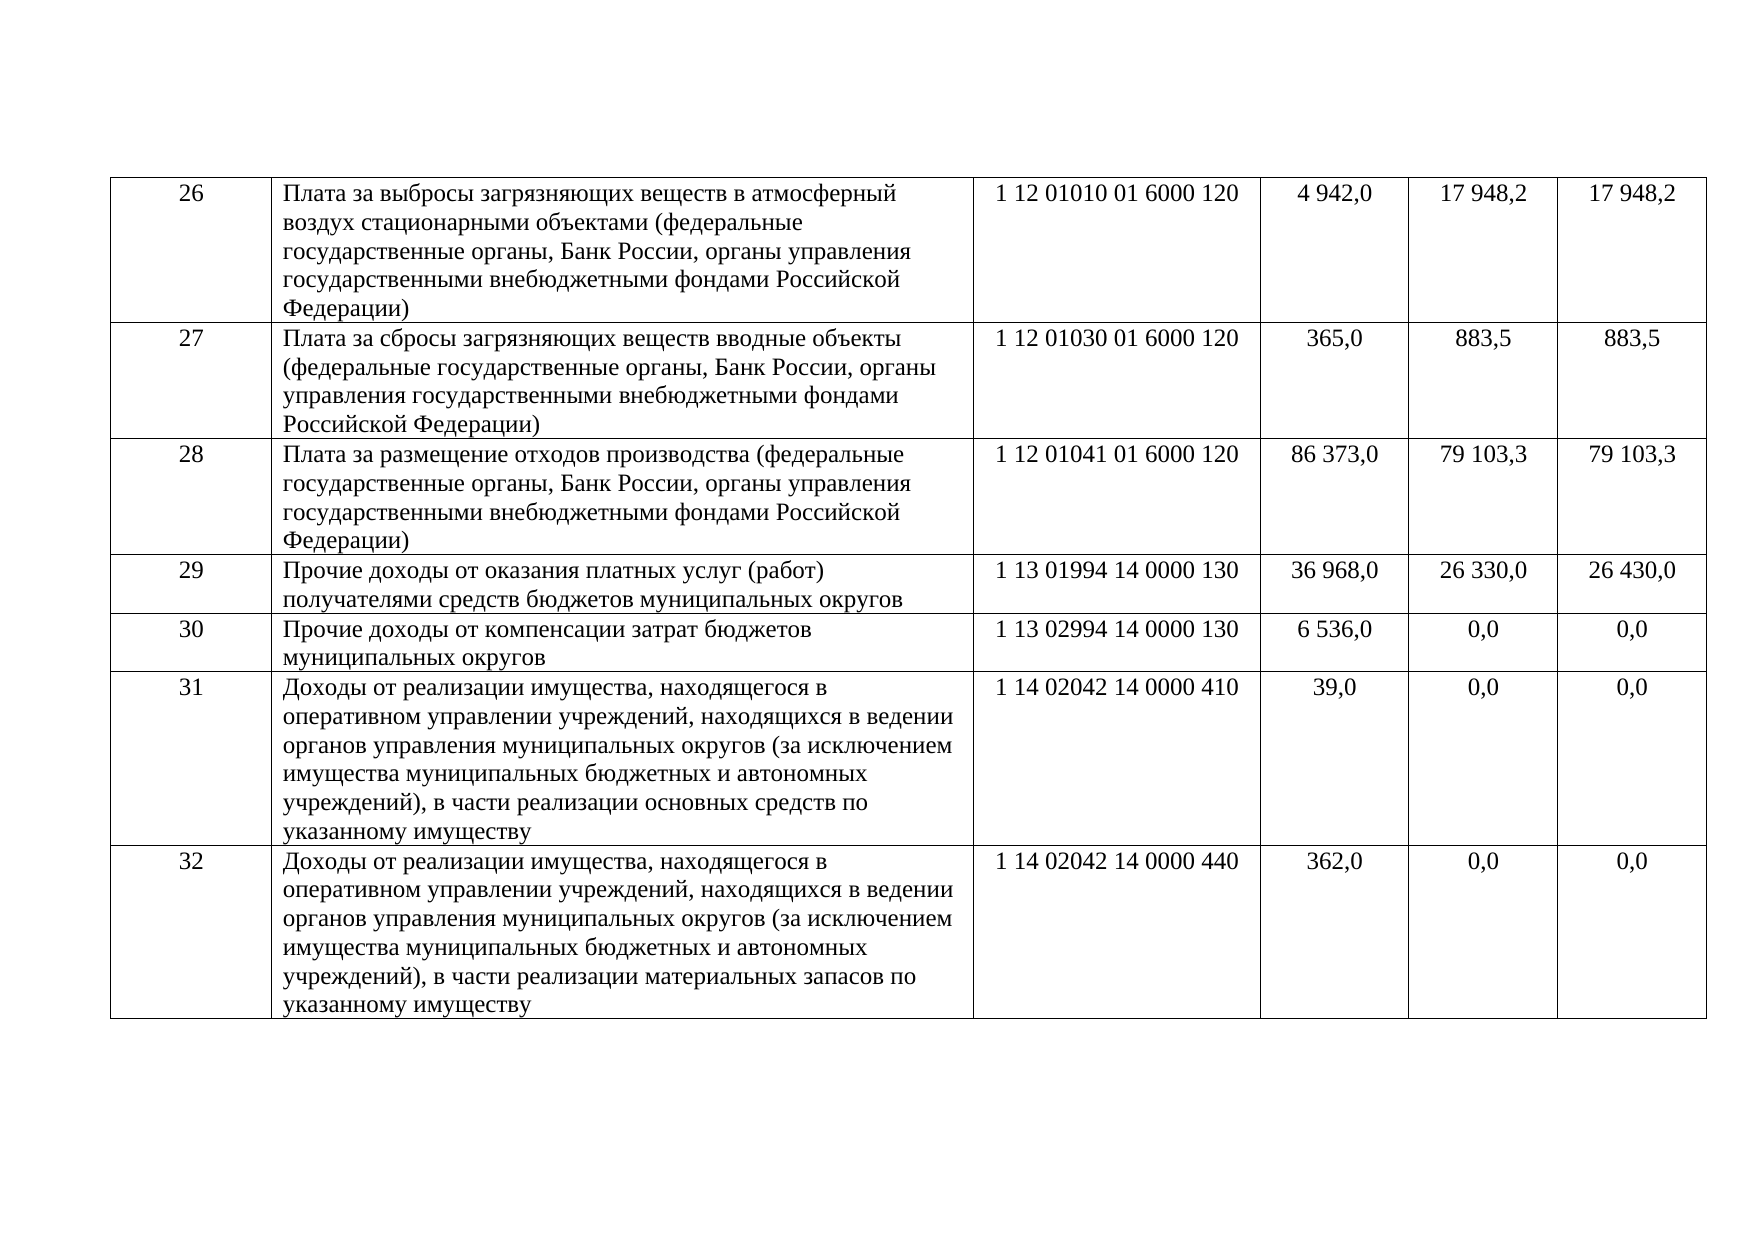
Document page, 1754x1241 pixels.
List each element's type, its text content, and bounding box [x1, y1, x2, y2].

table_cell 0,0 [1409, 846, 1557, 1018]
table_cell Плата за сбросы загрязняющих веществ вводные объекты (федеральные государственные органы, Банк России, органы управления государственными внебюджетными фондами Российской Федерации) [272, 323, 973, 438]
table_cell 0,0 [1409, 614, 1557, 671]
table_cell 28 [111, 439, 271, 554]
table_cell 30 [111, 614, 271, 671]
table_cell Прочие доходы от компенсации затрат бюджетов муниципальных округов [272, 614, 973, 671]
table_cell 79 103,3 [1409, 439, 1557, 554]
table_cell 365,0 [1261, 323, 1408, 438]
table_cell 883,5 [1409, 323, 1557, 438]
table_cell 6 536,0 [1261, 614, 1408, 671]
table_cell 32 [111, 846, 271, 1018]
table_cell 36 968,0 [1261, 555, 1408, 613]
table_cell 39,0 [1261, 672, 1408, 845]
table_cell 0,0 [1558, 846, 1706, 1018]
table_cell 1 13 01994 14 0000 130 [974, 555, 1260, 613]
table_cell 4 942,0 [1261, 178, 1408, 322]
table_cell Доходы от реализации имущества, находящегося в оперативном управлении учреждений, находящихся в ведении органов управления муниципальных округов (за исключением имущества муниципальных бюджетных и автономных учреждений), в части реализации материальных запасов по указанному имуществу [272, 846, 973, 1018]
table_cell Плата за размещение отходов производства (федеральные государственные органы, Банк России, органы управления государственными внебюджетными фондами Российской Федерации) [272, 439, 973, 554]
table_cell 26 330,0 [1409, 555, 1557, 613]
table_cell 29 [111, 555, 271, 613]
table_cell 26 [111, 178, 271, 322]
table_cell 26 430,0 [1558, 555, 1706, 613]
table_cell 31 [111, 672, 271, 845]
table_cell 1 12 01041 01 6000 120 [974, 439, 1260, 554]
table_cell 17 948,2 [1558, 178, 1706, 322]
table_cell 362,0 [1261, 846, 1408, 1018]
table_cell 86 373,0 [1261, 439, 1408, 554]
table_cell 1 14 02042 14 0000 410 [974, 672, 1260, 845]
table_cell 0,0 [1409, 672, 1557, 845]
table_cell 1 12 01030 01 6000 120 [974, 323, 1260, 438]
table_cell 883,5 [1558, 323, 1706, 438]
table_cell 1 13 02994 14 0000 130 [974, 614, 1260, 671]
table_cell 27 [111, 323, 271, 438]
table_cell 1 14 02042 14 0000 440 [974, 846, 1260, 1018]
table_cell 1 12 01010 01 6000 120 [974, 178, 1260, 322]
table_cell 17 948,2 [1409, 178, 1557, 322]
table_cell 0,0 [1558, 672, 1706, 845]
table_cell Плата за выбросы загрязняющих веществ в атмосферный воздух стационарными объектами (федеральные государственные органы, Банк России, органы управления государственными внебюджетными фондами Российской Федерации) [272, 178, 973, 322]
table_cell 79 103,3 [1558, 439, 1706, 554]
table_cell Доходы от реализации имущества, находящегося в оперативном управлении учреждений, находящихся в ведении органов управления муниципальных округов (за исключением имущества муниципальных бюджетных и автономных учреждений), в части реализации основных средств по указанному имуществу [272, 672, 973, 845]
table_cell 0,0 [1558, 614, 1706, 671]
table_cell Прочие доходы от оказания платных услуг (работ) получателями средств бюджетов муниципальных округов [272, 555, 973, 613]
